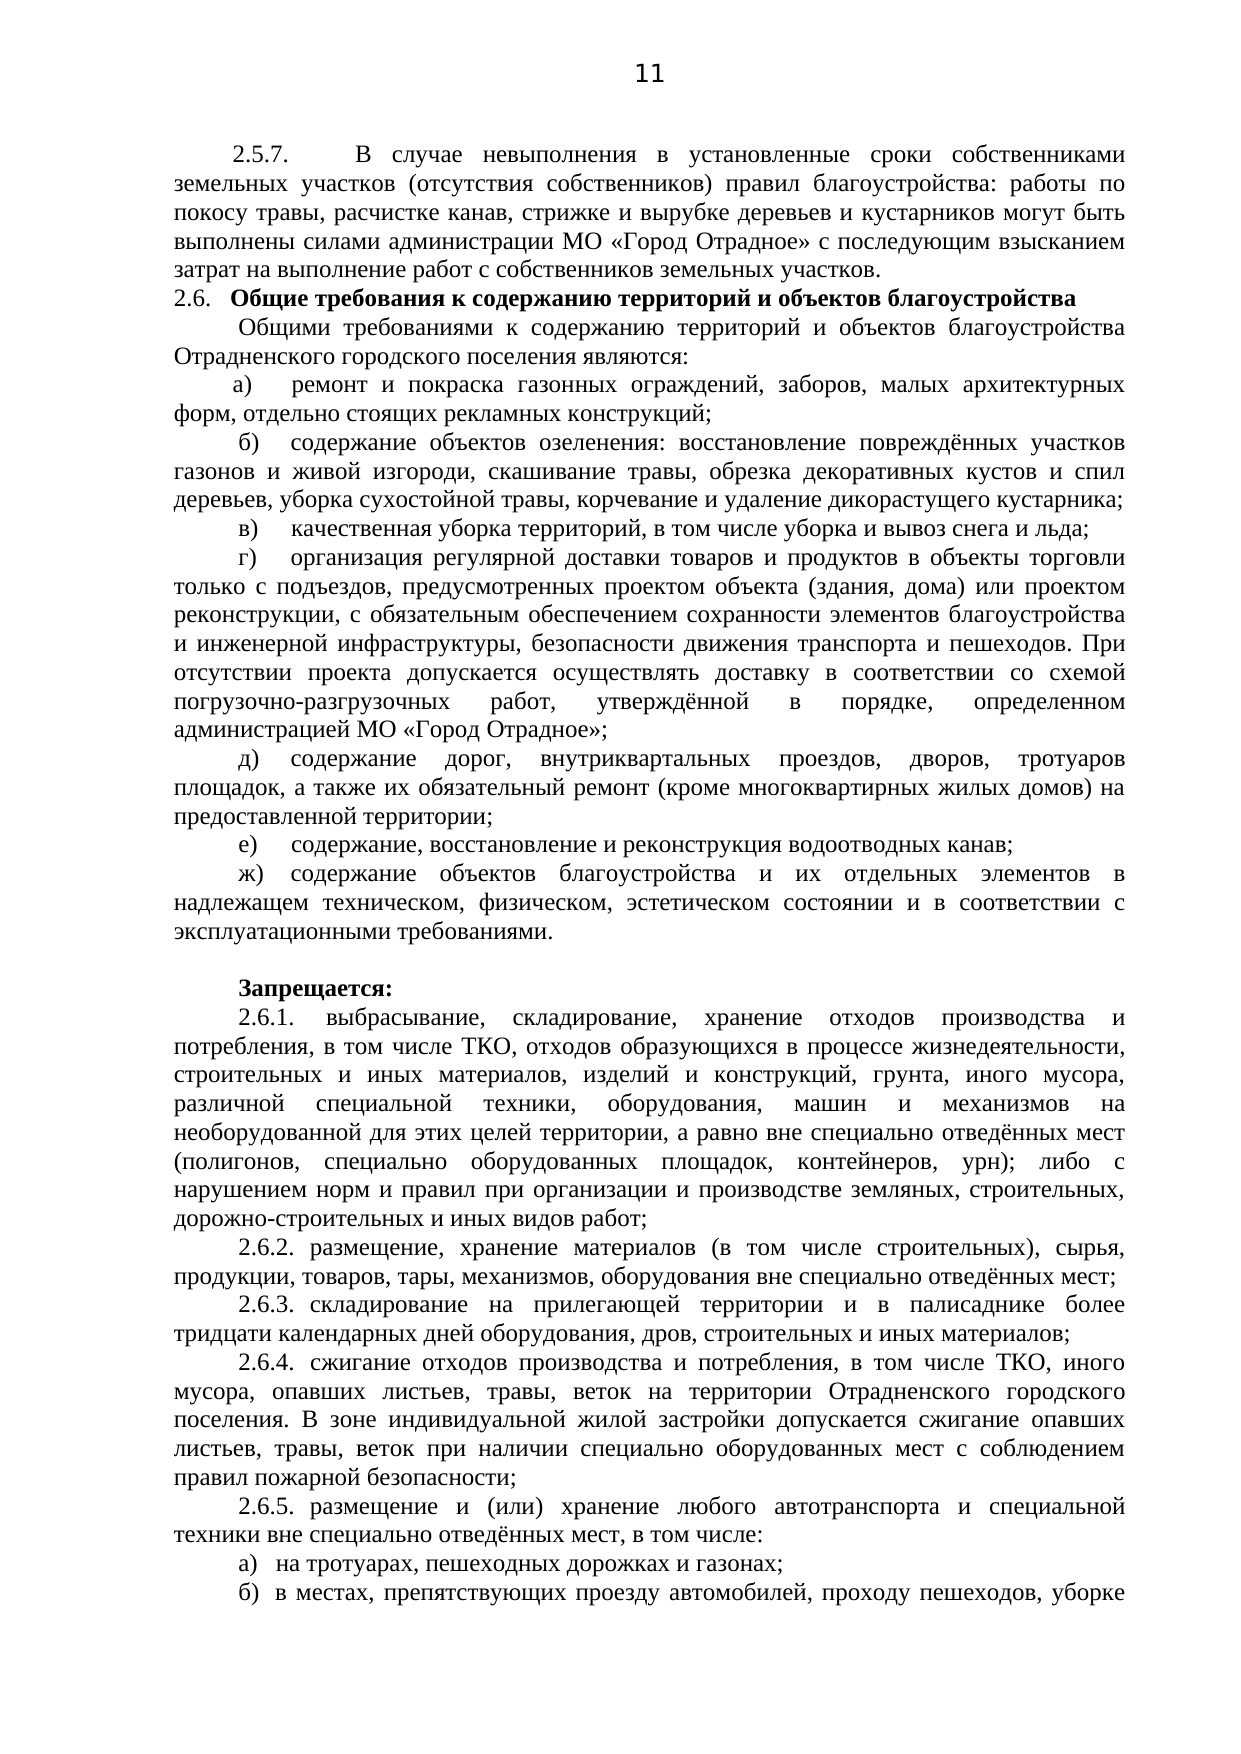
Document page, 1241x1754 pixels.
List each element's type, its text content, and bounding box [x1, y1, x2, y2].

list Общие требования к содержанию территорий и объектов благоустройства [173, 283, 1126, 312]
list выбрасывание, складирование, хранение отходов производства и потребления, в том числе ТКО, отходов образующихся в процессе жизнедеятельности, строительных и иных материалов, изделий и конструкций, грунта, иного мусора, различной специальной техники, оборудования, машин и механизмов на необорудованной для этих целей территории, а равно вне специально отведённых мест (полигонов, специально оборудованных площадок, контейнеров, урн); либо с нарушением норм и правил при организации и производстве земляных, строительных, дорожно-строительных и иных видов работ; [173, 1002, 1126, 1232]
list содержание объектов озеленения: восстановление повреждённых участков газонов и живой изгороди, скашивание травы, обрезка декоративных кустов и спил деревьев, уборка сухостойной травы, корчевание и удаление дикорастущего кустарника; [173, 427, 1126, 513]
text Общими требованиями к содержанию территорий и объектов благоустройства Отрадненского городского поселения являются: [173, 312, 1126, 369]
list качественная уборка территорий, в том числе уборка и вывоз снега и льда; [173, 513, 1126, 542]
list содержание, восстановление и реконструкция водоотводных канав; [173, 829, 1126, 858]
text Запрещается: [173, 973, 1126, 1002]
list содержание объектов благоустройства и их отдельных элементов в надлежащем техническом, физическом, эстетическом состоянии и в соответствии с эксплуатационными требованиями. [173, 858, 1126, 944]
list складирование на прилегающей территории и в палисаднике более тридцати календарных дней оборудования, дров, строительных и иных материалов; [173, 1289, 1126, 1347]
list содержание дорог, внутриквартальных проездов, дворов, тротуаров площадок, а также их обязательный ремонт (кроме многоквартирных жилых домов) на предоставленной территории; [173, 743, 1126, 829]
list размещение и (или) хранение любого автотранспорта и специальной техники вне специально отведённых мест, в том числе: [173, 1491, 1126, 1548]
list сжигание отходов производства и потребления, в том числе ТКО, иного мусора, опавших листьев, травы, веток на территории Отрадненского городского поселения. В зоне индивидуальной жилой застройки допускается сжигание опавших листьев, травы, веток при наличии специально оборудованных мест с соблюдением правил пожарной безопасности; [173, 1347, 1126, 1491]
list на тротуарах, пешеходных дорожках и газонах; [173, 1548, 1126, 1577]
list размещение, хранение материалов (в том числе строительных), сырья, продукции, товаров, тары, механизмов, оборудования вне специально отведённых мест; [173, 1232, 1126, 1289]
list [173, 1577, 1126, 1606]
list ремонт и покраска газонных ограждений, заборов, малых архитектурных форм, отдельно стоящих рекламных конструкций; [173, 369, 1126, 427]
list В случае невыполнения в установленные сроки собственниками земельных участков (отсутствия собственников) правил благоустройства: работы по покосу травы, расчистке канав, стрижке и вырубке деревьев и кустарников могут быть выполнены силами администрации МО «Город Отрадное» с последующим взысканием затрат на выполнение работ с собственников земельных участков. [173, 139, 1126, 283]
list организация регулярной доставки товаров и продуктов в объекты торговли только с подъездов, предусмотренных проектом объекта (здания, дома) или проектом реконструкции, с обязательным обеспечением сохранности элементов благоустройства и инженерной инфраструктуры, безопасности движения транспорта и пешеходов. При отсутствии проекта допускается осуществлять доставку в соответствии со схемой погрузочно-разгрузочных работ, утверждённой в порядке, определенном администрацией МО «Город Отрадное»; [173, 542, 1126, 743]
